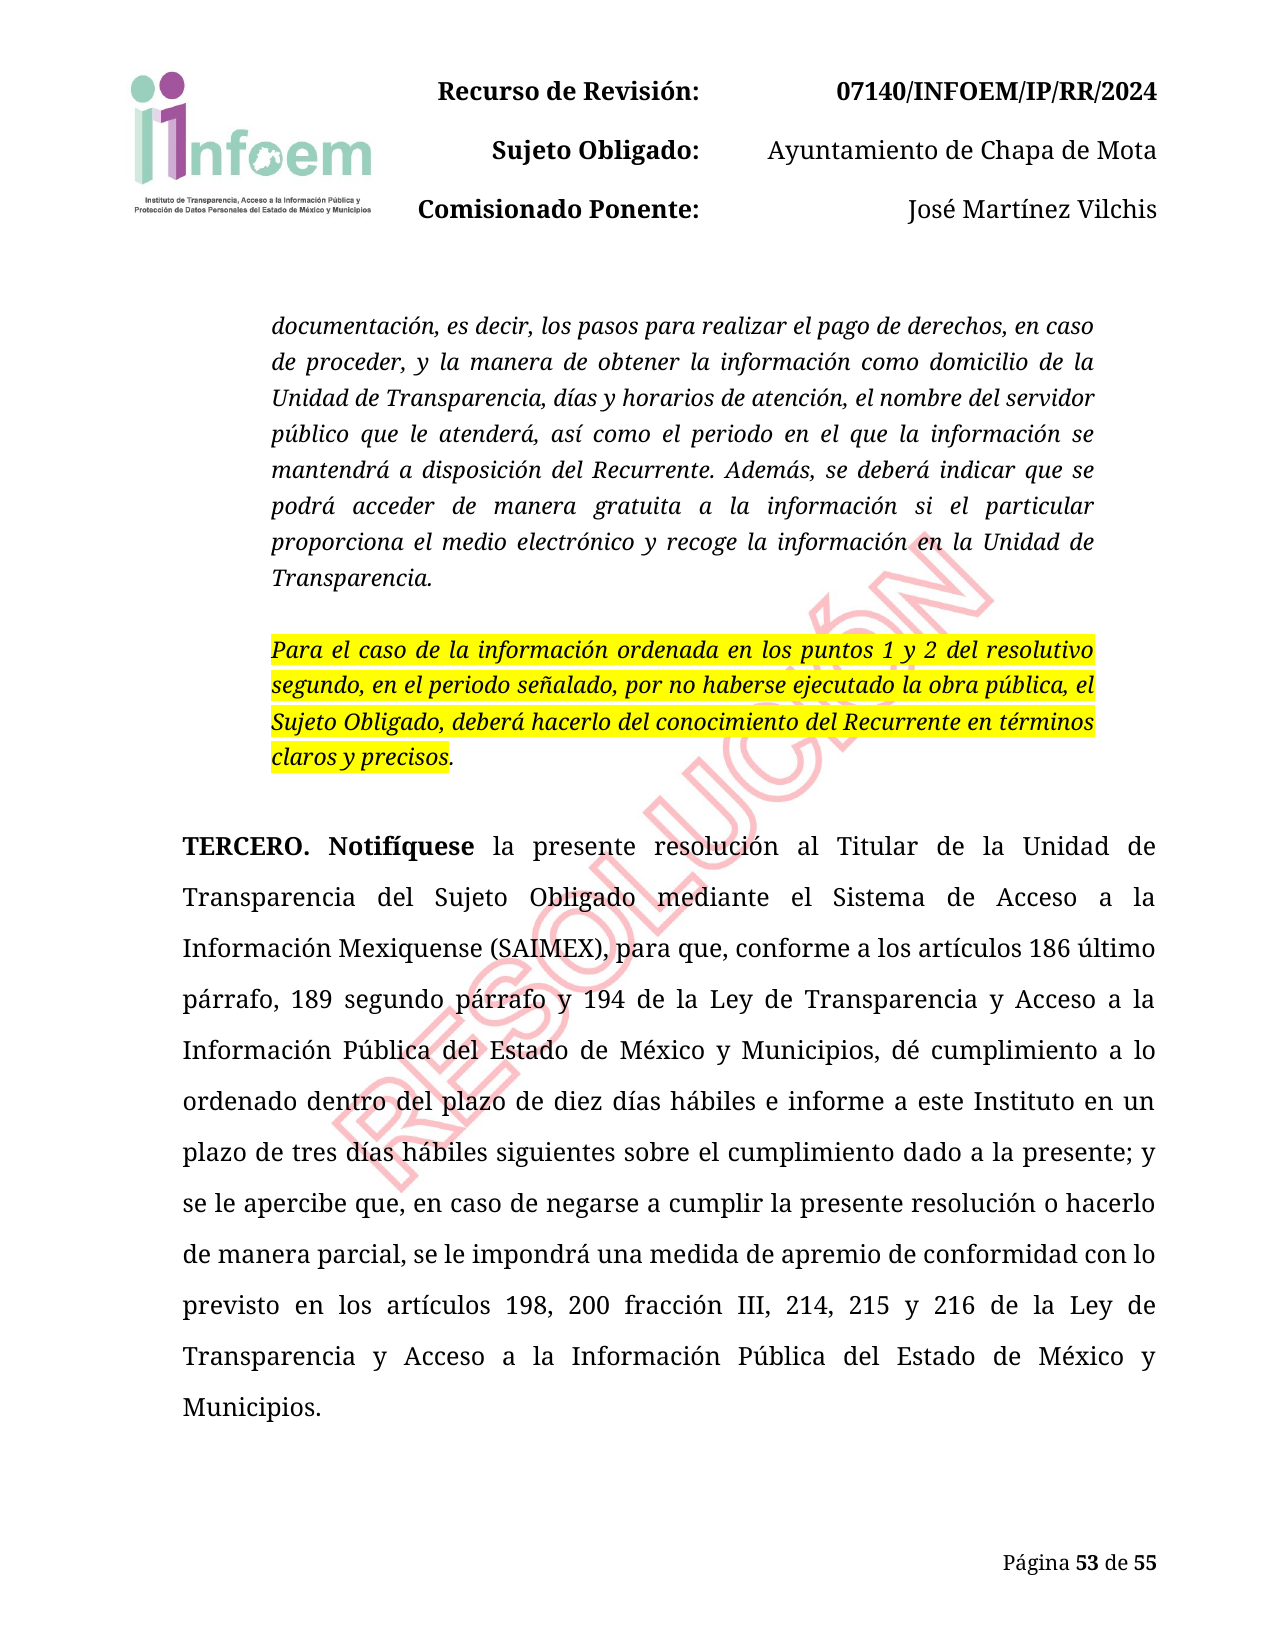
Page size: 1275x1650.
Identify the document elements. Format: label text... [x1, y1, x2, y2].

picture [11, 11, 1275, 1650]
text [271, 310, 1098, 593]
text TERCERO. Notifíquese la presente resolución al Titular de la Unidad de Transparencia del Sujeto Obligado mediante el Sistema de Acceso a la Información Mexiquense (SAIMEX), para que, conforme a los artículos 186 último párrafo, 189 segundo párrafo y 194 de la Ley de Transparencia y Acceso a la Información Pública del Estado de México y Municipios, dé cumplimiento a lo ordenado dentro del plazo de diez días hábiles e informe a este Instituto en un plazo de tres días hábiles siguientes sobre el cumplimiento dado a la presente; y se le apercibe que, en caso de negarse a cumplir la presente resolución o hacerlo de manera parcial, se le impondrá una medida de apremio de conformidad con lo previsto en los artículos 198, 200 fracción III, 214, 215 y 216 de la Ley de Transparencia y Acceso a la Información Pública del Estado de México y Municipios. [182, 828, 1157, 1424]
text Para el caso de la información ordenada en los puntos 1 y 2 del resolutivo segundo, en el periodo señalado, por no haberse ejecutado la obra pública, el Sujeto Obligado, deberá hacerlo del conocimiento del Recurrente en términos claros y precisos. [271, 633, 1098, 773]
